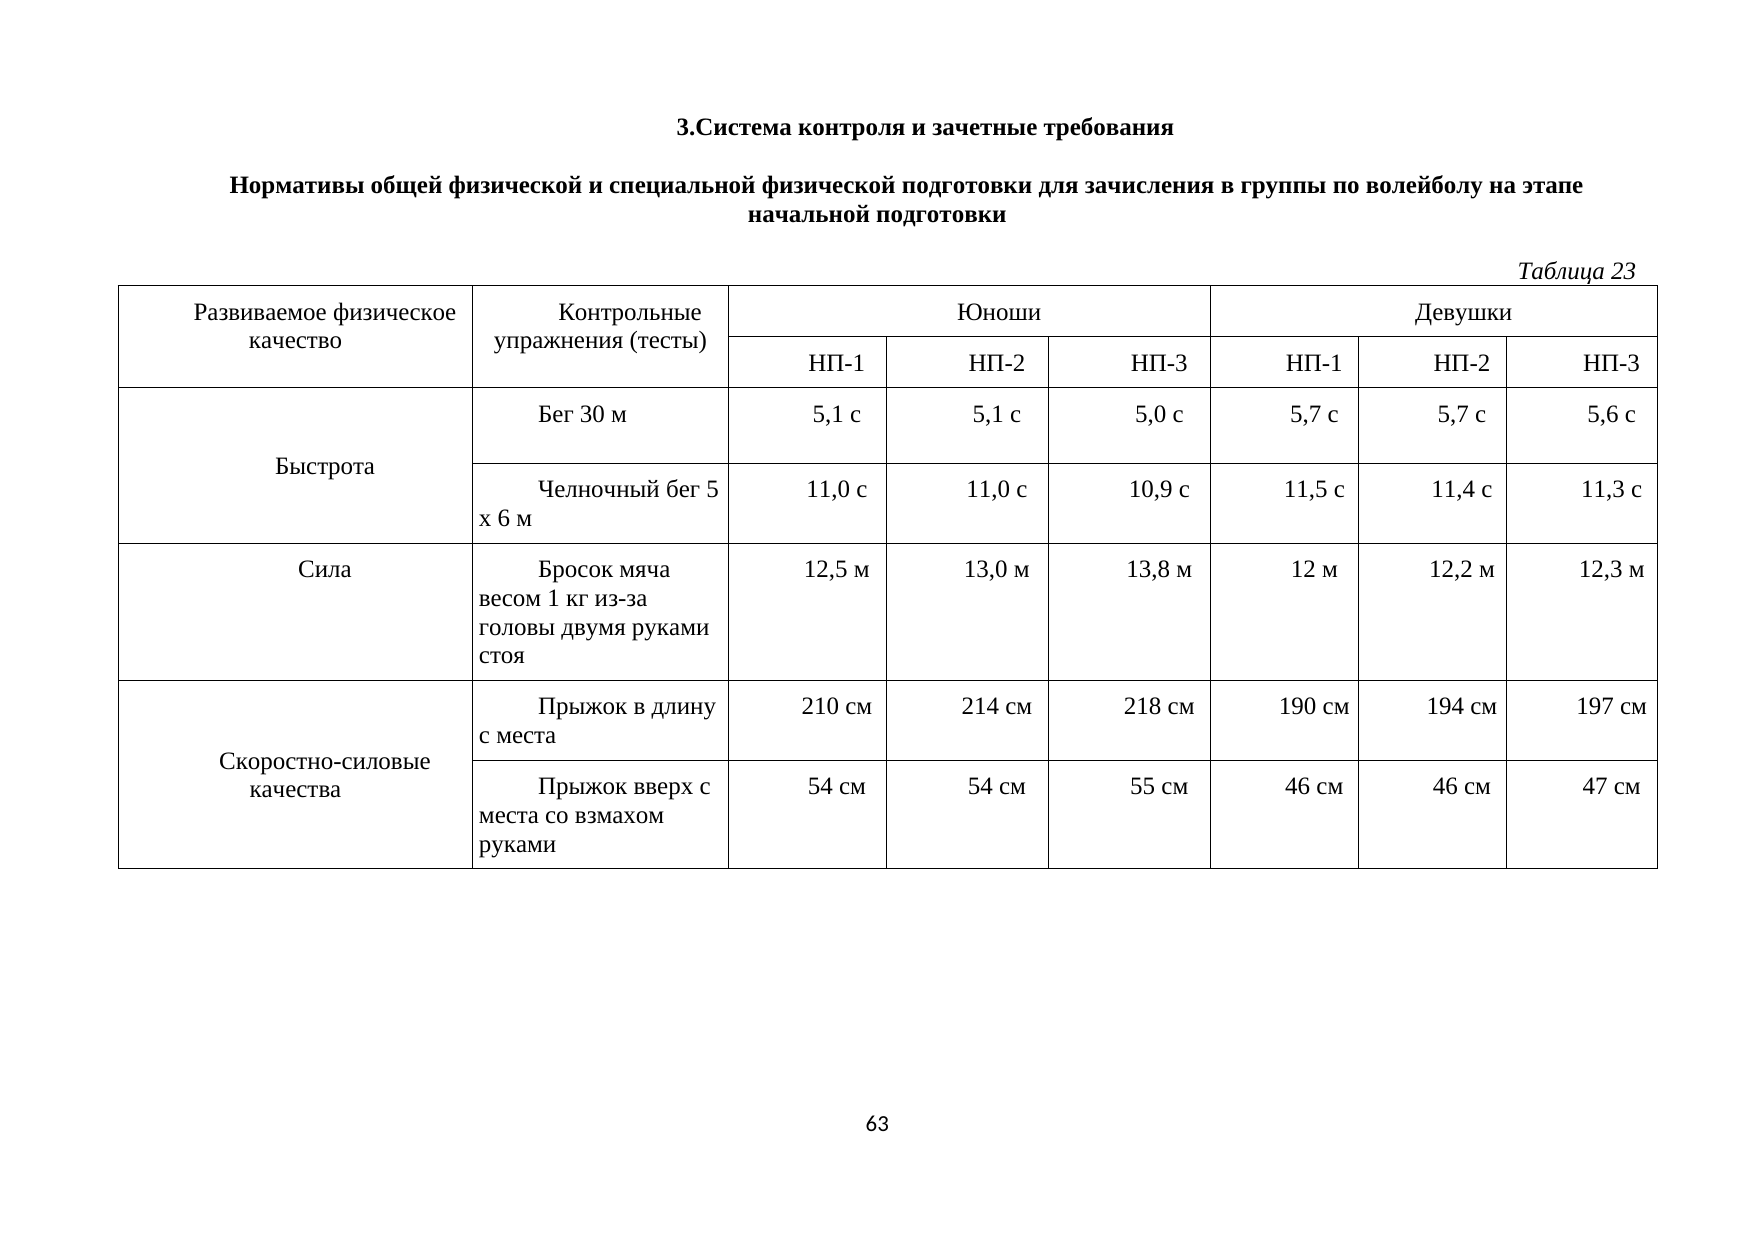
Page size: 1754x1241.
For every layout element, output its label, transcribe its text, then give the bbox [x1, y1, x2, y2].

text Таблица 23 [118, 256, 1636, 285]
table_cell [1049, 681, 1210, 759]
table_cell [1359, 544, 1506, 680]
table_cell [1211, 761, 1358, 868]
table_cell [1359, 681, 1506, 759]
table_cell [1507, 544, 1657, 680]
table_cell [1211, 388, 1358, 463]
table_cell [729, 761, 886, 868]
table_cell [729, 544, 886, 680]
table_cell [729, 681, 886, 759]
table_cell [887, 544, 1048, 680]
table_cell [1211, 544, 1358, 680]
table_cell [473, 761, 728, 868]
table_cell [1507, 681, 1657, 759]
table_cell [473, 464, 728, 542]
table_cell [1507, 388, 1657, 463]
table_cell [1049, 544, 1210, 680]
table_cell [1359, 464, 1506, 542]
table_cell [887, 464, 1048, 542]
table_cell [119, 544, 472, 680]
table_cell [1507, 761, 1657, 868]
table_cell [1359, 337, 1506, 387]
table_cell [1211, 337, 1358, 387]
text 3.Система контроля и зачетные требования [156, 112, 1636, 141]
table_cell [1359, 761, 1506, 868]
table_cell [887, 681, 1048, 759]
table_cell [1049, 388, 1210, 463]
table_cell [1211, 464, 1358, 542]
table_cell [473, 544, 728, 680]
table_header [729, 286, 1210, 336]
text Нормативы общей физической и специальной физической подготовки для зачисления в группы по волейболу на этапе начальной подготовки [118, 170, 1636, 227]
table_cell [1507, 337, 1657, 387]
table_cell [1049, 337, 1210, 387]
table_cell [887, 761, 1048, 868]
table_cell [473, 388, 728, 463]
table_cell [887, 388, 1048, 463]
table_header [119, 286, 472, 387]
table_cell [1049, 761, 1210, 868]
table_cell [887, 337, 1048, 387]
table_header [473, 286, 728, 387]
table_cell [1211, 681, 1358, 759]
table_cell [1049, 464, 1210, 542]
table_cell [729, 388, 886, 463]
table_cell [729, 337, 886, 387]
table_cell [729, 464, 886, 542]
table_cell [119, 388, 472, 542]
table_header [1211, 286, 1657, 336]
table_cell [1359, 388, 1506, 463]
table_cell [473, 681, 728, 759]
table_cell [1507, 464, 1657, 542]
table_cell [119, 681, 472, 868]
